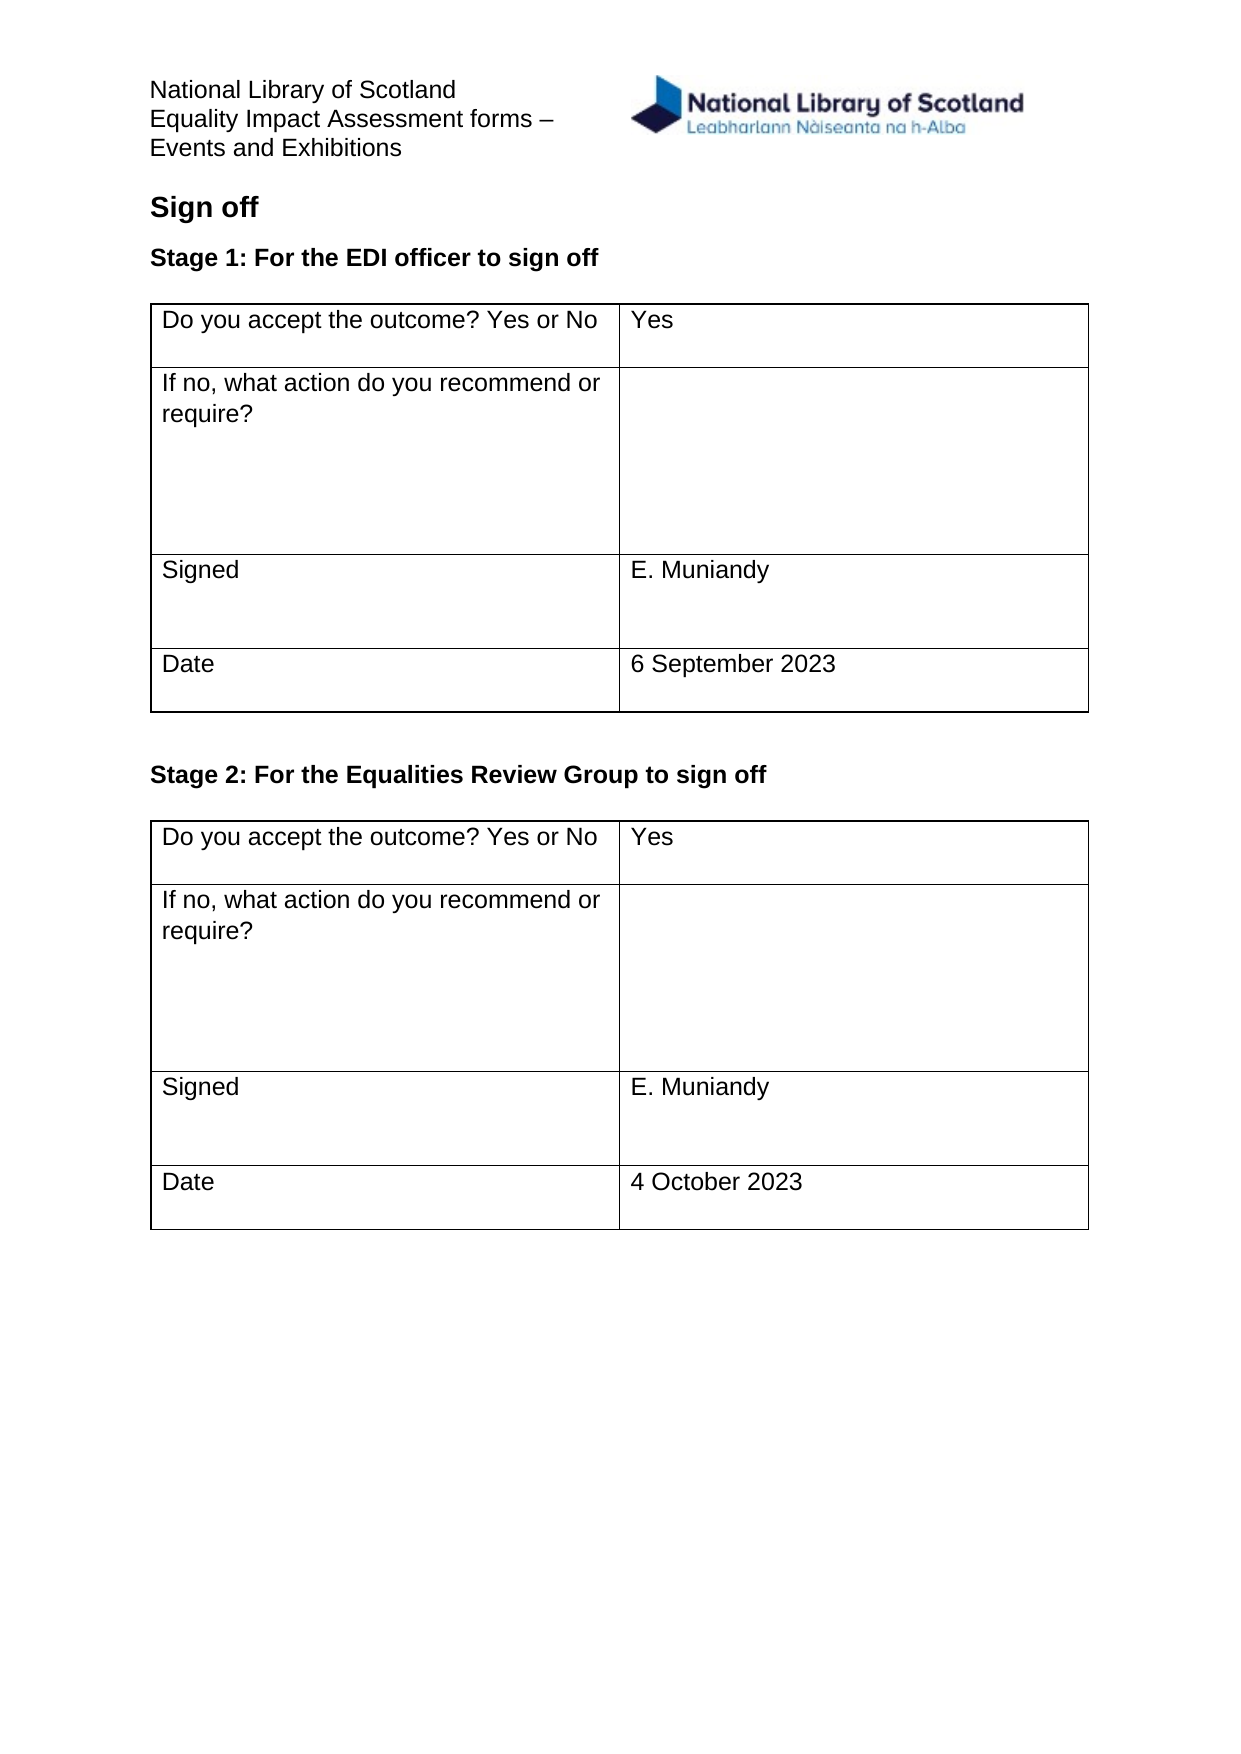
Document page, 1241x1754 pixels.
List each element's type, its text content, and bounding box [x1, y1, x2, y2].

table_cell If no, what action do you recommend or require? [152, 885, 619, 1071]
text Stage 2: For the Equalities Review Group to sign off [150, 761, 1090, 789]
table_header Do you accept the outcome? Yes or No [152, 822, 619, 884]
table_cell Signed [152, 1072, 619, 1165]
table_cell E. Muniandy [620, 1072, 1088, 1165]
table_cell [620, 885, 1088, 1071]
table_cell Signed [152, 555, 619, 648]
table_cell 4 October 2023 [620, 1166, 1088, 1228]
table_header Do you accept the outcome? Yes or No [152, 305, 619, 367]
table_cell E. Muniandy [620, 555, 1088, 648]
table_header Yes [620, 305, 1088, 367]
picture [630, 75, 1025, 135]
table_cell Date [152, 1166, 619, 1228]
text Sign off [150, 190, 1090, 224]
table_cell [620, 368, 1088, 554]
text Stage 1: For the EDI officer to sign off [150, 243, 1090, 272]
table_cell If no, what action do you recommend or require? [152, 368, 619, 554]
table_header Yes [620, 822, 1088, 884]
table_cell 6 September 2023 [620, 649, 1088, 711]
table_cell Date [152, 649, 619, 711]
